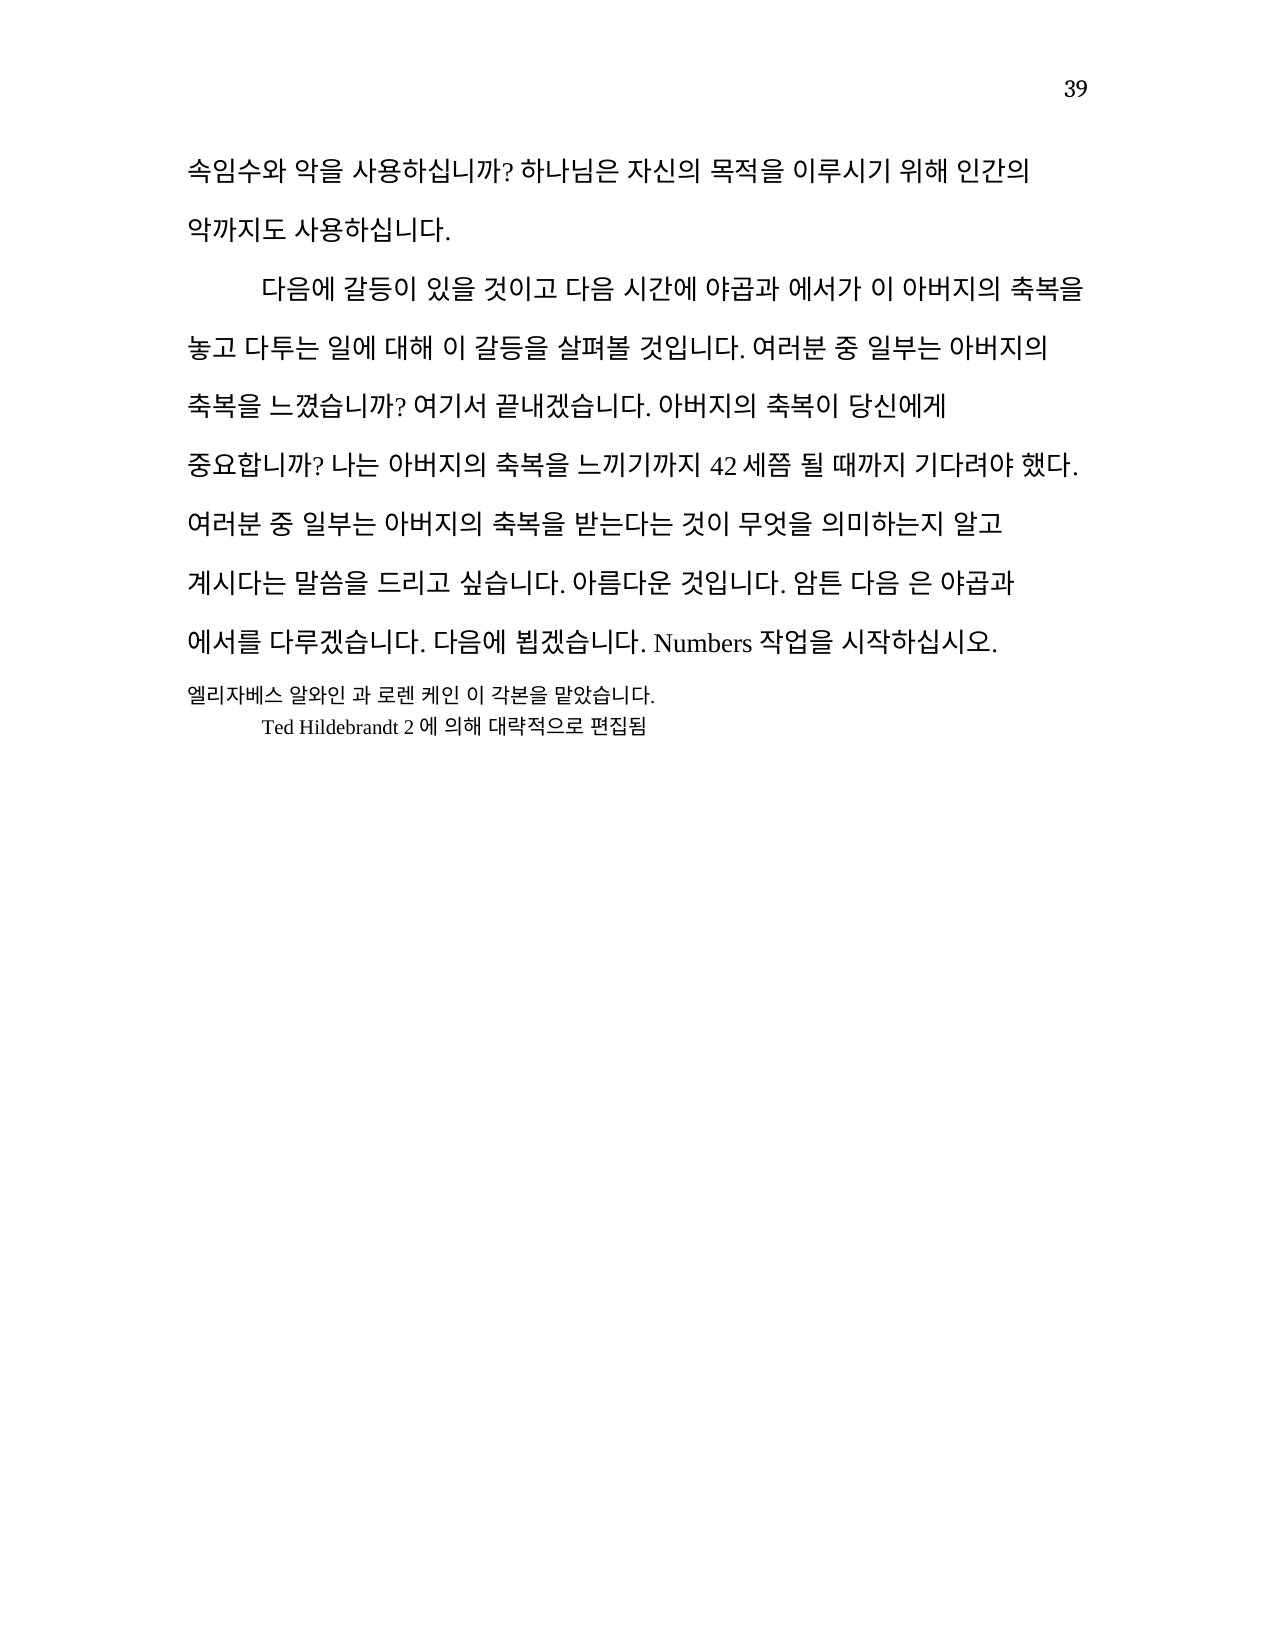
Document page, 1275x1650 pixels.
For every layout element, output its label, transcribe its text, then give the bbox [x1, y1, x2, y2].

text 엘리자베스 알와인 과 로렌 케인 이 각본을 맡았습니다. Ted Hildebrandt 2 에 의해 대략적으로 편집됨 [187, 680, 1087, 740]
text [187, 150, 1087, 660]
